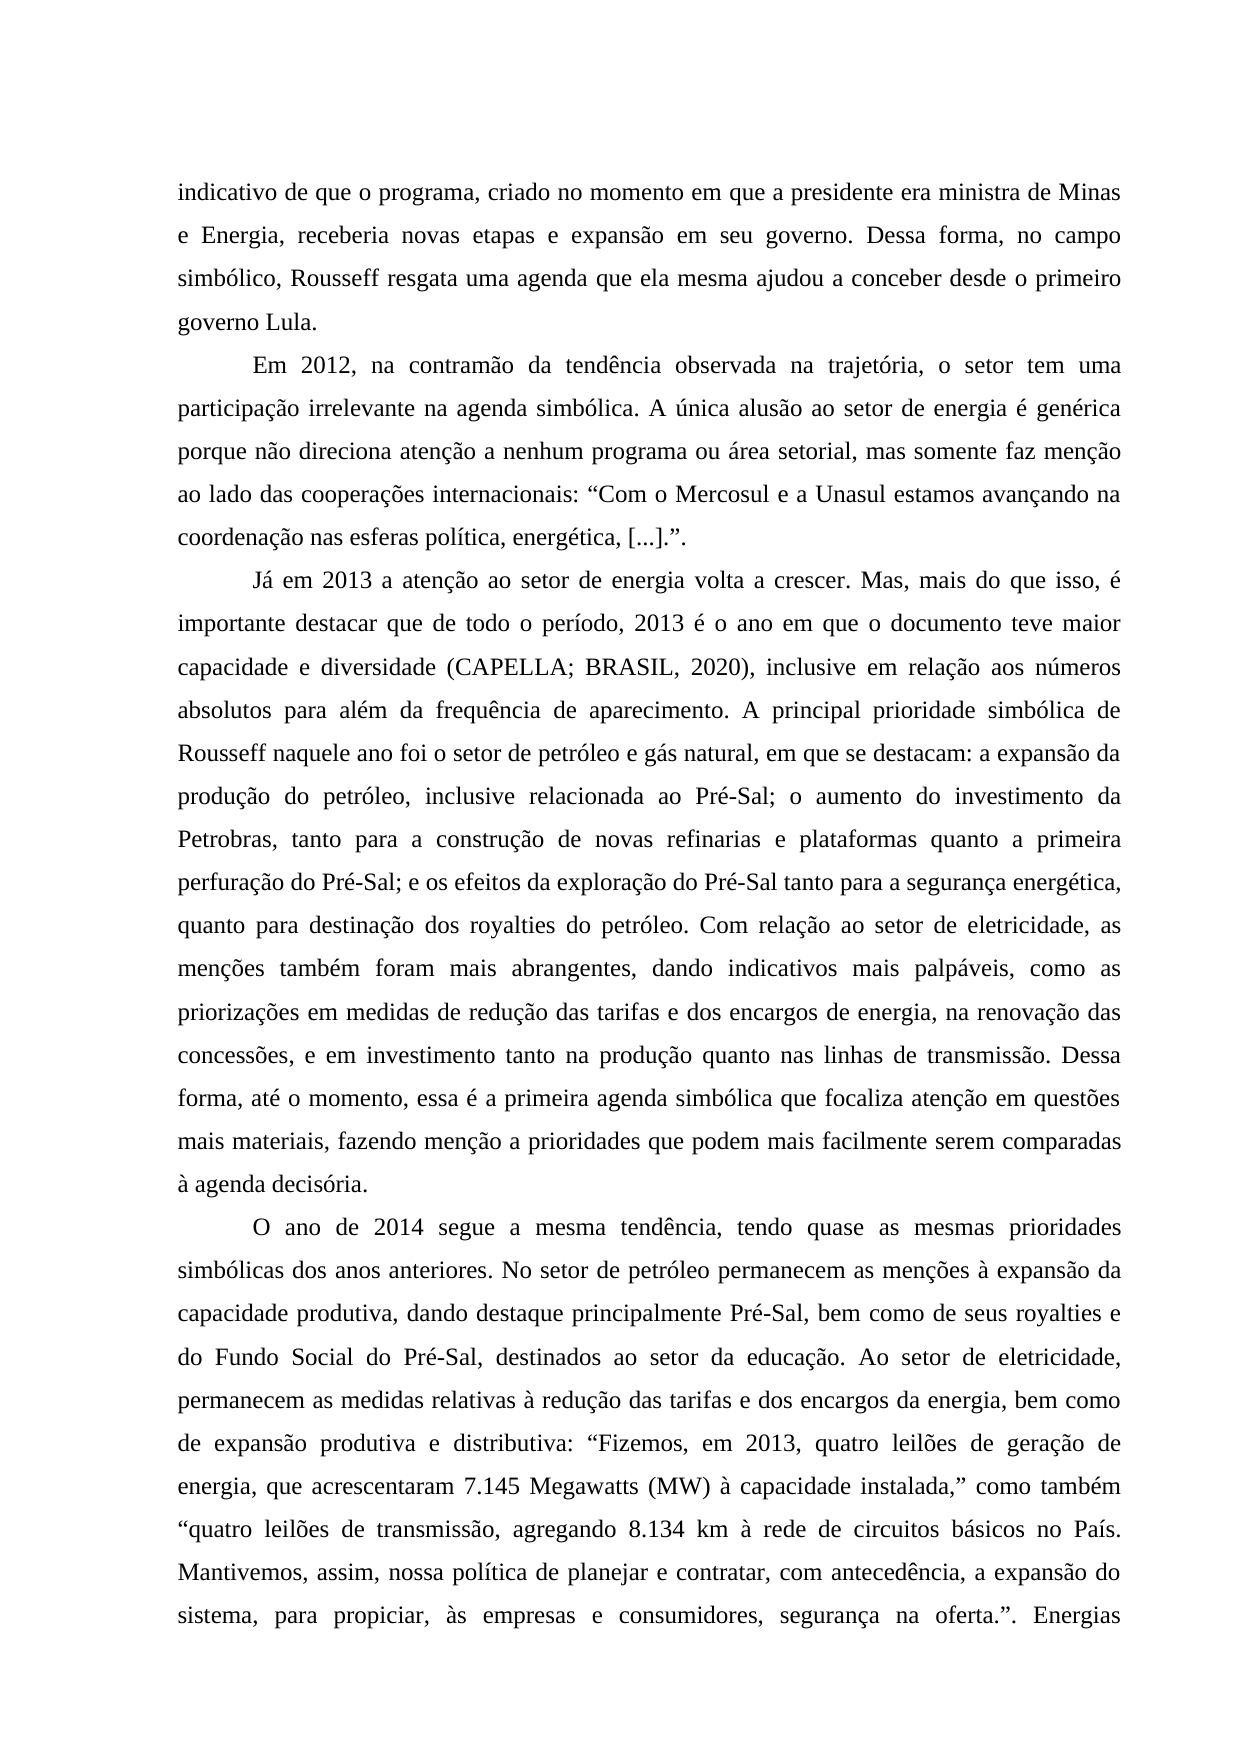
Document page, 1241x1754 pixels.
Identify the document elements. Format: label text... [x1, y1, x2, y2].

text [177, 177, 1122, 335]
text Já em 2013 a atenção ao setor de energia volta a crescer. Mas, mais do que isso, é importante destacar que de todo o período, 2013 é o ano em que o documento teve maior capacidade e diversidade (CAPELLA; BRASIL, 2020), inclusive em relação aos números absolutos para além da frequência de aparecimento. A principal prioridade simbólica de Rousseff naquele ano foi o setor de petróleo e gás natural, em que se destacam: a expansão da produção do petróleo, inclusive relacionada ao Pré-Sal; o aumento do investimento da Petrobras, tanto para a construção de novas refinarias e plataformas quanto a primeira perfuração do Pré-Sal; e os efeitos da exploração do Pré-Sal tanto para a segurança energética, quanto para destinação dos royalties do petróleo. Com relação ao setor de eletricidade, as menções também foram mais abrangentes, dando indicativos mais palpáveis, como as priorizações em medidas de redução das tarifas e dos encargos de energia, na renovação das concessões, e em investimento tanto na produção quanto nas linhas de transmissão. Dessa forma, até o momento, essa é a primeira agenda simbólica que focaliza atenção em questões mais materiais, fazendo menção a prioridades que podem mais facilmente serem comparadas à agenda decisória. [177, 565, 1122, 1198]
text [177, 1212, 1122, 1629]
text Em 2012, na contramão da tendência observada na trajetória, o setor tem uma participação irrelevante na agenda simbólica. A única alusão ao setor de energia é genérica porque não direciona atenção a nenhum programa ou área setorial, mas somente faz menção ao lado das cooperações internacionais: “Com o Mercosul e a Unasul estamos avançando na coordenação nas esferas política, energética, [...].”. [177, 350, 1122, 551]
